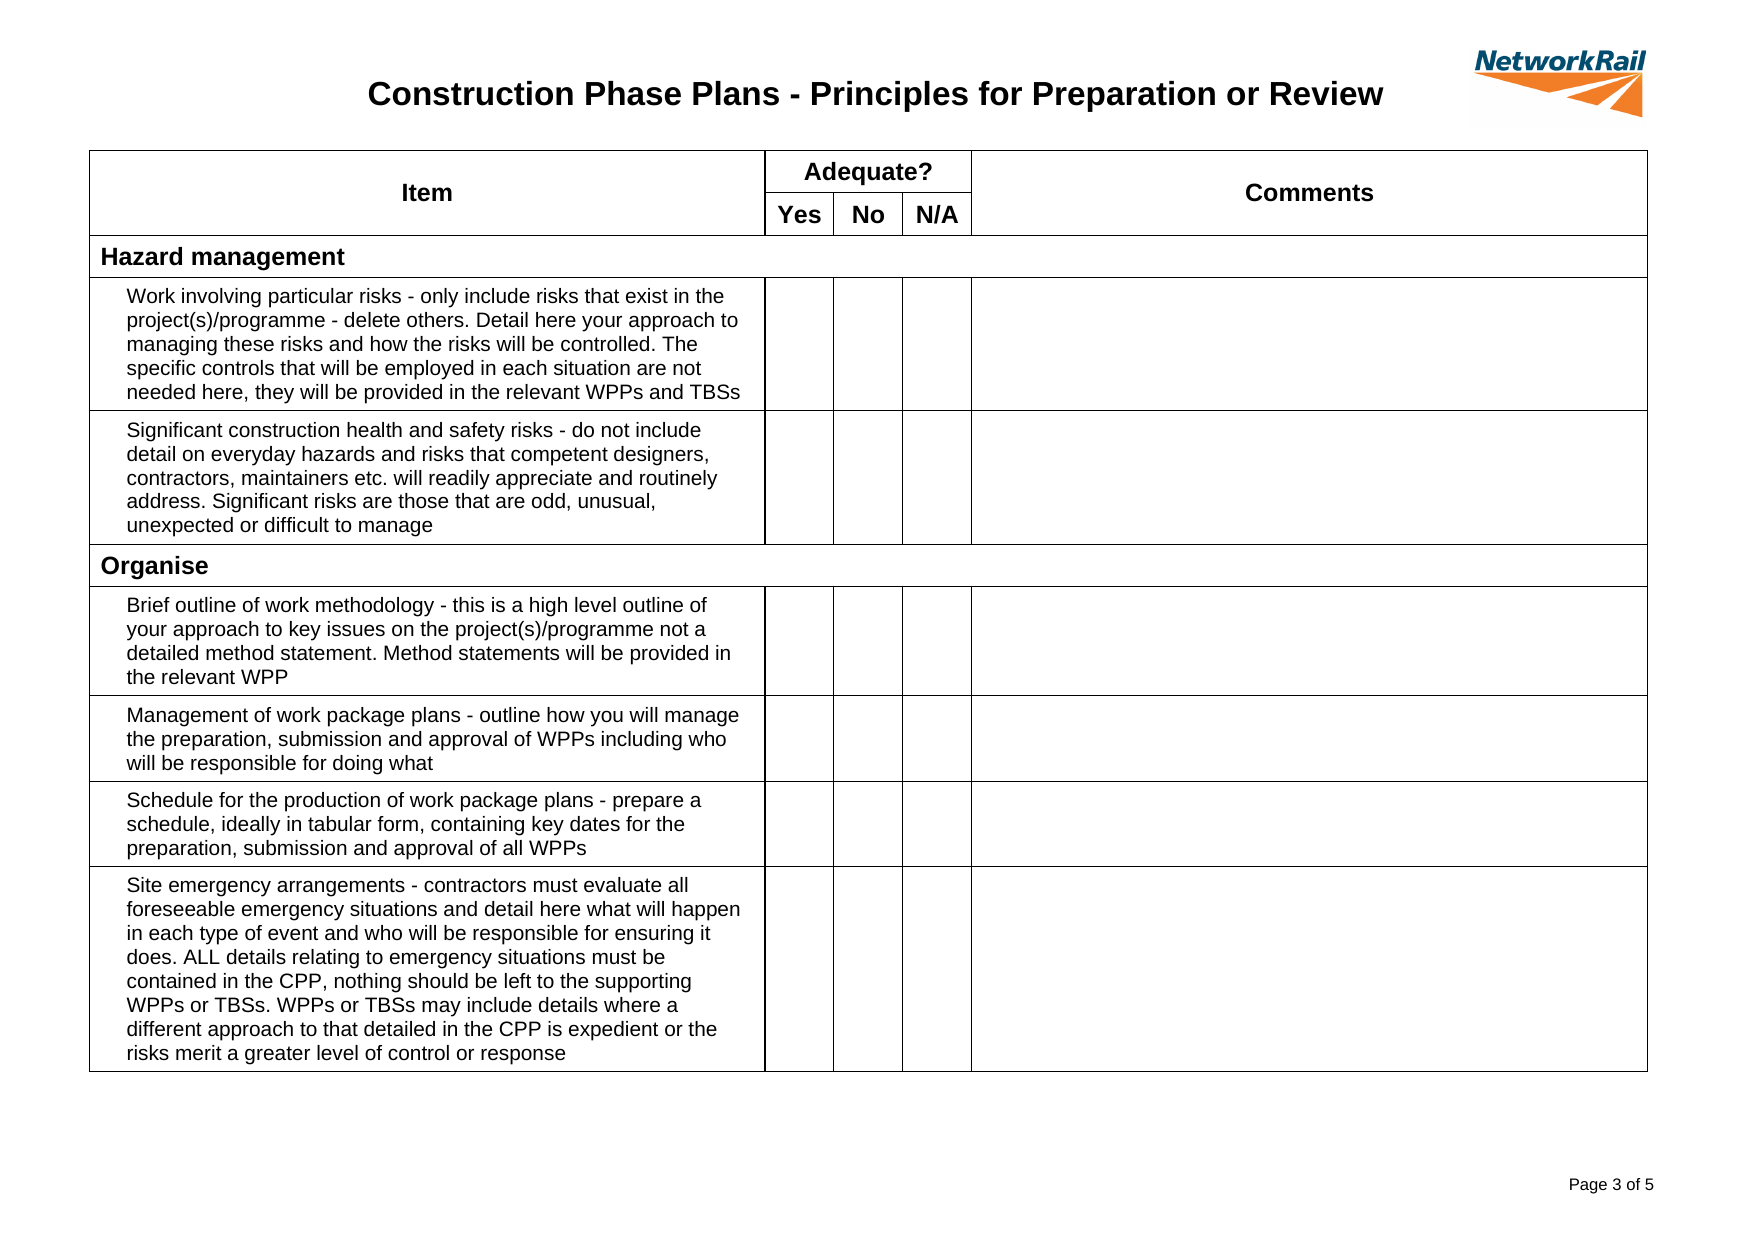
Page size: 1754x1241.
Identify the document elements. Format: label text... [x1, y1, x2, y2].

table_cell [90, 696, 115, 781]
table_cell [903, 411, 971, 543]
table_header Adequate? [766, 151, 971, 192]
table_cell [903, 867, 971, 1071]
table_cell No [834, 193, 902, 234]
table_cell Significant construction health and safety risks - do not include detail on everyday hazards and risks that competent designers, contractors, maintainers etc. will readily appreciate and routinely address. Significant risks are those that are odd, unusual, unexpected or difficult to manage [115, 411, 764, 543]
table_cell [766, 782, 833, 866]
table_cell [90, 782, 115, 866]
table_cell [834, 411, 902, 543]
table_cell [903, 587, 971, 695]
table_cell [972, 587, 1647, 695]
table_cell Hazard management [90, 236, 1647, 277]
table_cell [90, 278, 115, 410]
table_cell Yes [766, 193, 833, 234]
table_cell Site emergency arrangements - contractors must evaluate all foreseeable emergency situations and detail here what will happen in each type of event and who will be responsible for ensuring it does. ALL details relating to emergency situations must be contained in the CPP, nothing should be left to the supporting WPPs or TBSs. WPPs or TBSs may include details where a different approach to that detailed in the CPP is expedient or the risks merit a greater level of control or response [115, 867, 764, 1071]
table_cell [834, 278, 902, 410]
table_cell [90, 867, 115, 1071]
table_cell Organise [90, 545, 1647, 586]
table_cell [972, 782, 1647, 866]
table_cell [972, 867, 1647, 1071]
table_cell [90, 411, 115, 543]
table_cell N/A [903, 193, 971, 234]
table_cell [972, 411, 1647, 543]
table_cell [903, 696, 971, 781]
table_cell [766, 587, 833, 695]
table_cell [766, 867, 833, 1071]
table_cell [834, 867, 902, 1071]
table_cell [972, 278, 1647, 410]
table_cell [903, 278, 971, 410]
table_cell Schedule for the production of work package plans - prepare a schedule, ideally in tabular form, containing key dates for the preparation, submission and approval of all WPPs [115, 782, 764, 866]
table_cell [766, 278, 833, 410]
table_cell [766, 696, 833, 781]
table_cell [834, 587, 902, 695]
table_cell Work involving particular risks - only include risks that exist in the project(s)/programme - delete others. Detail here your approach to managing these risks and how the risks will be controlled. The specific controls that will be employed in each situation are not needed here, they will be provided in the relevant WPPs and TBSs [115, 278, 764, 410]
table_cell Brief outline of work methodology - this is a high level outline of your approach to key issues on the project(s)/programme not a detailed method statement. Method statements will be provided in the relevant WPP [115, 587, 764, 695]
table_cell Management of work package plans - outline how you will manage the preparation, submission and approval of WPPs including who will be responsible for doing what [115, 696, 764, 781]
table_cell [834, 696, 902, 781]
table_header Comments [972, 151, 1647, 234]
picture [1469, 49, 1647, 130]
table_cell [903, 782, 971, 866]
table_header Item [90, 151, 764, 234]
table_cell [90, 587, 115, 695]
table_cell [972, 696, 1647, 781]
table_cell [834, 782, 902, 866]
table_cell [766, 411, 833, 543]
